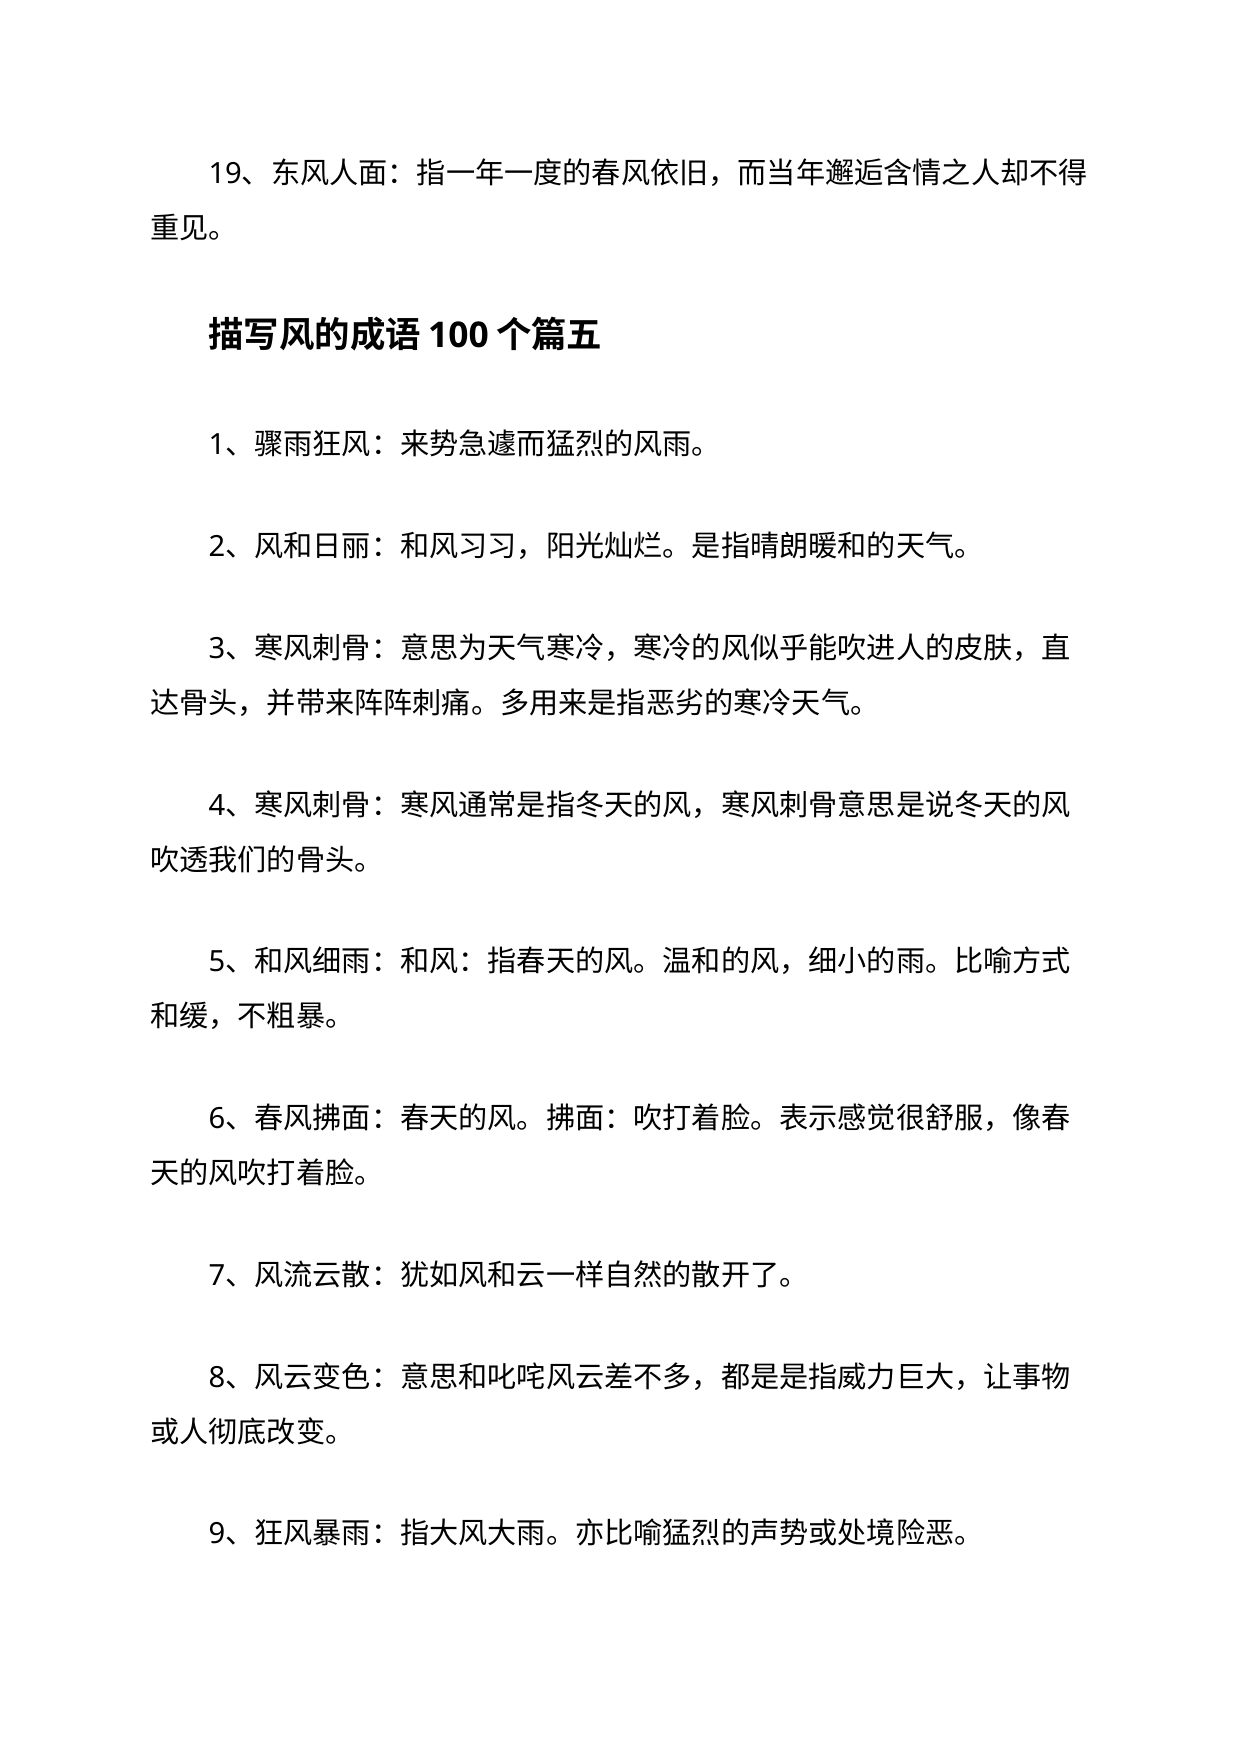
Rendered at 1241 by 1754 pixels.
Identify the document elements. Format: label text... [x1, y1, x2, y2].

text 4、寒风刺骨：寒风通常是指冬天的风，寒风刺骨意思是说冬天的风吹透我们的骨头。 [150, 781, 1090, 878]
text 9、狂风暴雨：指大风大雨。亦比喻猛烈的声势或处境险恶。 [150, 1510, 1090, 1552]
text 1、骤雨狂风：来势急遽而猛烈的风雨。 [150, 420, 1090, 463]
text 描写风的成语100个篇五 [150, 307, 1090, 358]
text 19、东风人面：指一年一度的春风依旧，而当年邂逅含情之人却不得重见。 [150, 150, 1090, 247]
text 5、和风细雨：和风：指春天的风。温和的风，细小的雨。比喻方式和缓，不粗暴。 [150, 938, 1090, 1035]
text 6、春风拂面：春天的风。拂面：吹打着脸。表示感觉很舒服，像春天的风吹打着脸。 [150, 1094, 1090, 1192]
text 3、寒风刺骨：意思为天气寒冷，寒冷的风似乎能吹进人的皮肤，直达骨头，并带来阵阵刺痛。多用来是指恶劣的寒冷天气。 [150, 624, 1090, 722]
text 7、风流云散：犹如风和云一样自然的散开了。 [150, 1251, 1090, 1294]
text 2、风和日丽：和风习习，阳光灿烂。是指晴朗暖和的天气。 [150, 522, 1090, 565]
text 8、风云变色：意思和叱咤风云差不多，都是是指威力巨大，让事物或人彻底改变。 [150, 1353, 1090, 1451]
